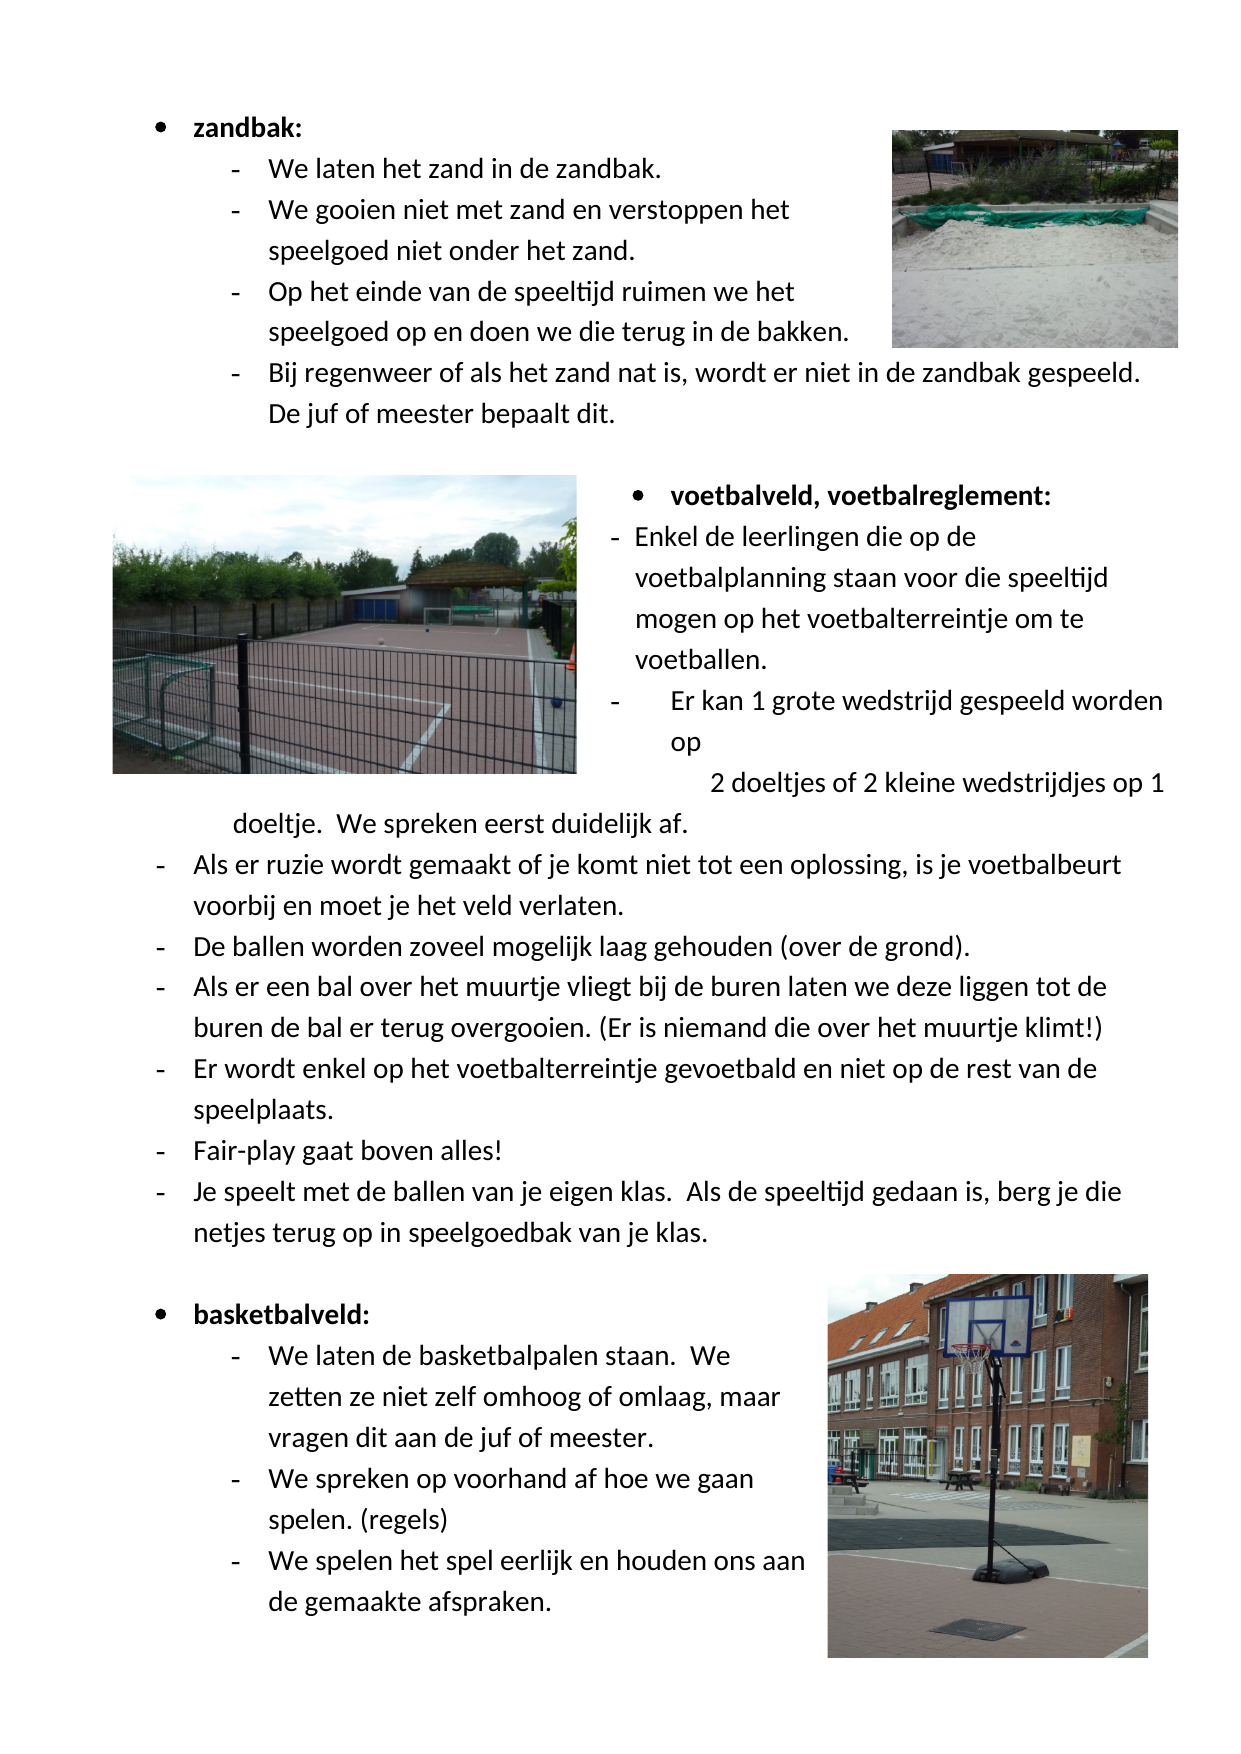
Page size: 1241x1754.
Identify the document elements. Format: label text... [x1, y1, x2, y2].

list Je speelt met de ballen van je eigen klas. Als de speeltijd gedaan is, berg je die netjes terug op in speelgoedbak van je klas. [156, 1132, 1181, 1209]
list doeltje. We spreken eerst duidelijk af. [193, 764, 1181, 799]
list Als er een bal over het muurtje vliegt bij de buren laten we deze liggen tot de buren de bal er terug overgooien. (Er is niemand die over het muurtje klimt!) [156, 928, 1181, 1004]
list Op het einde van de speeltijd ruimen we het speelgoed op en doen we die terug in de bakken. [231, 273, 1181, 349]
list De ballen worden zoveel mogelijk laag gehouden (over de grond). [156, 887, 1181, 922]
list basketbalveld: [156, 1255, 1181, 1291]
list mogen op het voetbalterreintje om te [118, 600, 1181, 636]
list voetbalplanning staan voor die speeltijd [118, 559, 1181, 595]
list Fair-play gaat boven alles! [156, 1091, 1181, 1127]
list We laten de basketbalpalen staan. We zetten ze niet zelf omhoog of omlaag, maar vragen dit aan de juf of meester. [231, 1296, 1181, 1373]
list Bij regenweer of als het zand nat is, wordt er niet in de zandbak gespeeld. De juf of meester bepaalt dit. [231, 354, 1181, 431]
list Er wordt enkel op het voetbalterreintje gevoetbald en niet op de rest van de speelplaats. [156, 1009, 1181, 1086]
picture [890, 130, 1178, 347]
list Als er ruzie wordt gemaakt of je komt niet tot een oplossing, is je voetbalbeurt voorbij en moet je het veld verlaten. [156, 805, 1181, 881]
list We spreken op voorhand af hoe we gaan spelen. (regels) [231, 1378, 1181, 1413]
list speelgoedbak per klas Tijdens de speeltijd mag ik spelen met het materiaal uit de speelgoedbak. Deze bak wordt in de klas bewaard. Na elke speeltijd wordt de bak terug in de klas gezet. Na de laatste speeltijd geven we de bak volledig aan de leerkracht. [156, 1491, 1181, 1649]
list 2 doeltjes of 2 kleine wedstrijdjes op 1 [193, 723, 1181, 758]
list voetballen. [118, 641, 1181, 677]
list We spelen het spel eerlijk en houden ons aan de gemaakte afspraken. [231, 1419, 1181, 1487]
list zandbak: [156, 109, 1181, 144]
list We gooien niet met zand en verstoppen het speelgoed niet onder het zand. [231, 191, 890, 267]
list Er kan 1 grote wedstrijd gespeeld worden op [133, 682, 1181, 718]
list Enkel de leerlingen die op de [103, 518, 1181, 554]
list voetbalveld, voetbalreglement: [156, 477, 1181, 513]
list We laten het zand in de zandbak. [231, 150, 890, 185]
